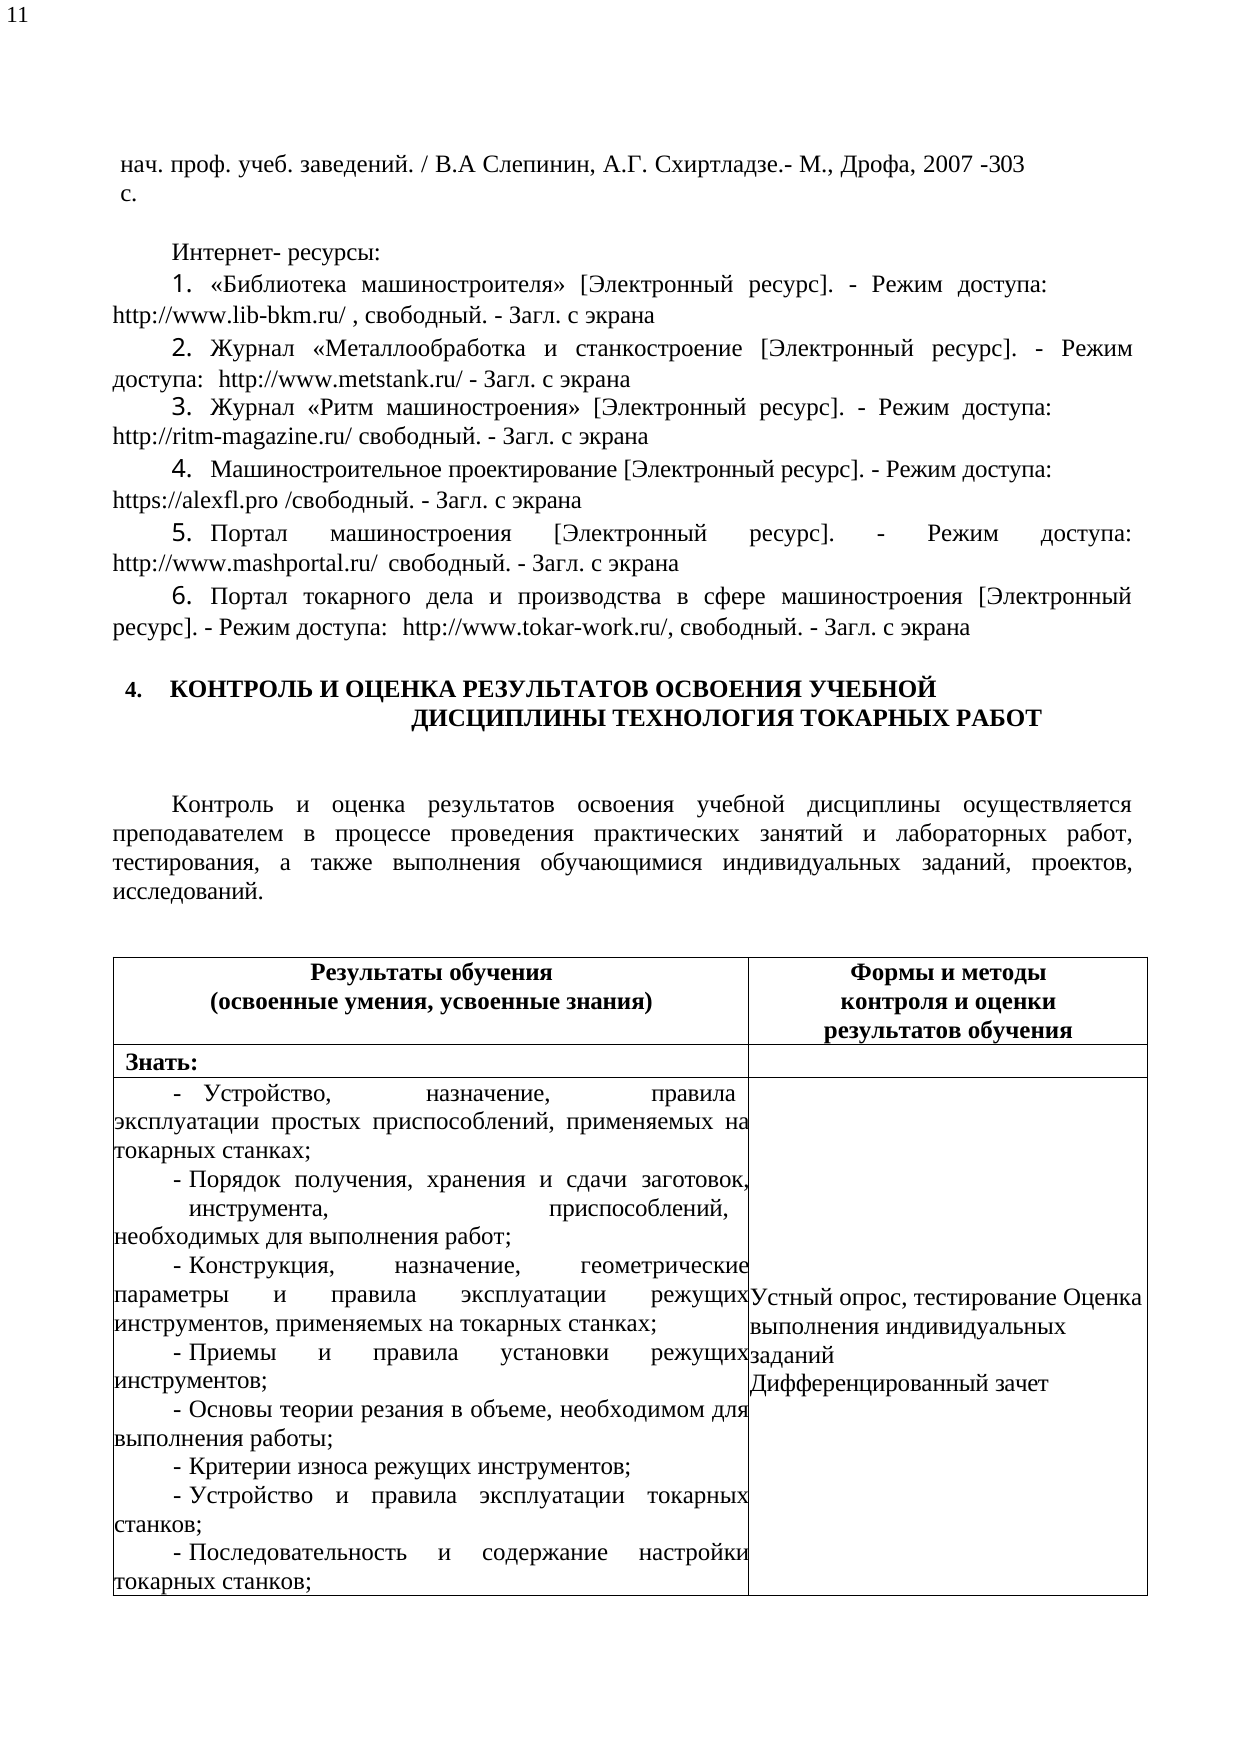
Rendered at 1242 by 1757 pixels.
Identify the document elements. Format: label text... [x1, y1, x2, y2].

list «Библиотека машиностроителя» [Электронный ресурс]. - Режим доступа: [171, 266, 1160, 300]
table_cell Устный опрос, тестирование Оценка выполнения индивидуальных заданий Дифференцированный зачет [749, 1078, 1147, 1595]
text с. [120, 178, 1160, 207]
table_cell [749, 1045, 1147, 1077]
list Журнал «Металлообработка и станкостроение [Электронный ресурс]. - Режим доступа: http://www.metstank.ru/ - Загл. с экрана [112, 330, 1133, 393]
subtitle КОНТРОЛЬ И ОЦЕНКА РЕЗУЛЬТАТОВ ОСВОЕНИЯ УЧЕБНОЙ ДИСЦИПЛИНЫ ТЕХНОЛОГИЯ ТОКАРНЫХ РАБОТ [125, 674, 1117, 731]
text http://www.lib-bkm.ru/ , свободный. - Загл. с экрана [112, 300, 1160, 329]
text http://ritm-magazine.ru/ свободный. - Загл. с экрана [112, 421, 1160, 450]
list Машиностроительное проектирование [Электронный ресурс]. - Режим доступа: [171, 451, 1160, 485]
list Портал машиностроения [Электронный ресурс]. - Режим доступа: http://www.mashportal.ru/ свободный. - Загл. с экрана [112, 514, 1133, 577]
text Интернет- ресурсы: [171, 237, 1160, 266]
table_cell Устройство, назначение, правила эксплуатации простых приспособлений, применяемых на токарных станках; Порядок получения, хранения и сдачи заготовок, инструмента, приспособлений, необходимых для выполнения работ; Конструкция, назначение, геометрические параметры и правила эксплуатации режущих инструментов, применяемых на токарных станках; Приемы и правила установки режущих инструментов; Основы теории резания в объеме, необходимом для выполнения работы; Критерии износа режущих инструментов; Устройство и правила эксплуатации токарных станков; Последовательность и содержание настройки токарных станков; [114, 1078, 748, 1595]
text Контроль и оценка результатов освоения учебной дисциплины осуществляется преподавателем в процессе проведения практических занятий и лабораторных работ, тестирования, а также выполнения обучающимися индивидуальных заданий, проектов, исследований. [112, 789, 1133, 905]
table_header Результаты обучения (освоенные умения, усвоенные знания) [114, 958, 748, 1044]
text https://alexfl.pro /свободный. - Загл. с экрана [112, 485, 1160, 514]
list Портал токарного дела и производства в сфере машиностроения [Электронный ресурс]. - Режим доступа: http://www.tokar-work.ru/, свободный. - Загл. с экрана [112, 577, 1133, 641]
table_header Формы и методы контроля и оценки результатов обучения [749, 958, 1147, 1044]
text нач. проф. учеб. заведений. / В.А Слепинин, А.Г. Схиртладзе.- М., Дрофа, 2007 -303 [120, 149, 1160, 178]
list Журнал «Ритм машиностроения» [Электронный ресурс]. - Режим доступа: [171, 393, 1160, 421]
table_cell Знать: [114, 1045, 748, 1077]
